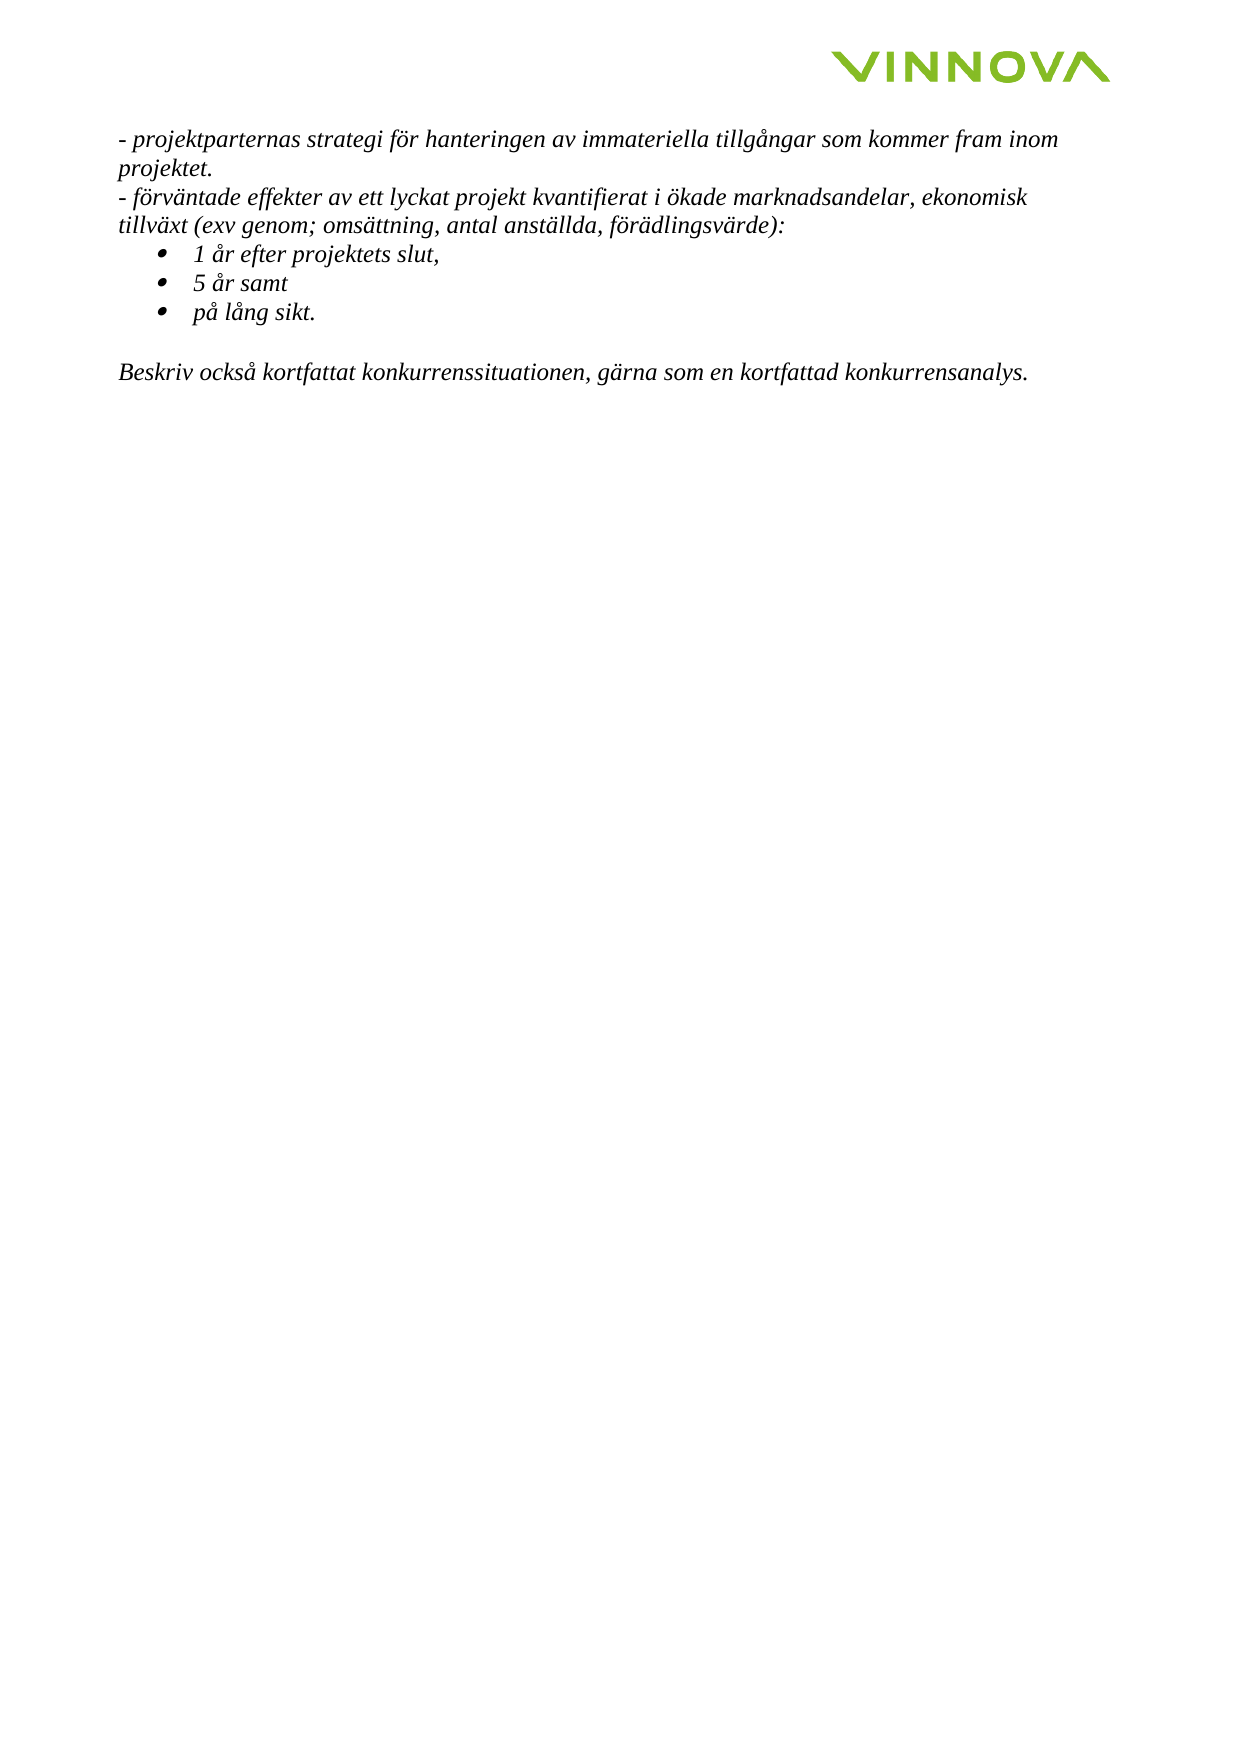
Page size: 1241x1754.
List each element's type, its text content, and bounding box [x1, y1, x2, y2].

list 1 år efter projektets slut, [156, 239, 1104, 268]
text Beskriv också kortfattat konkurrenssituationen, gärna som en kortfattad konkurrensanalys. [118, 354, 1104, 385]
picture [823, 43, 1114, 88]
list på lång sikt. [156, 297, 1104, 325]
text - projektparternas strategi för hanteringen av immateriella tillgångar som kommer fram inom projektet. [118, 124, 1104, 182]
text - förväntade effekter av ett lyckat projekt kvantifierat i ökade marknadsandelar, ekonomisk tillväxt (exv genom; omsättning, antal anställda, förädlingsvärde): [118, 182, 1104, 239]
list 5 år samt [156, 268, 1104, 297]
